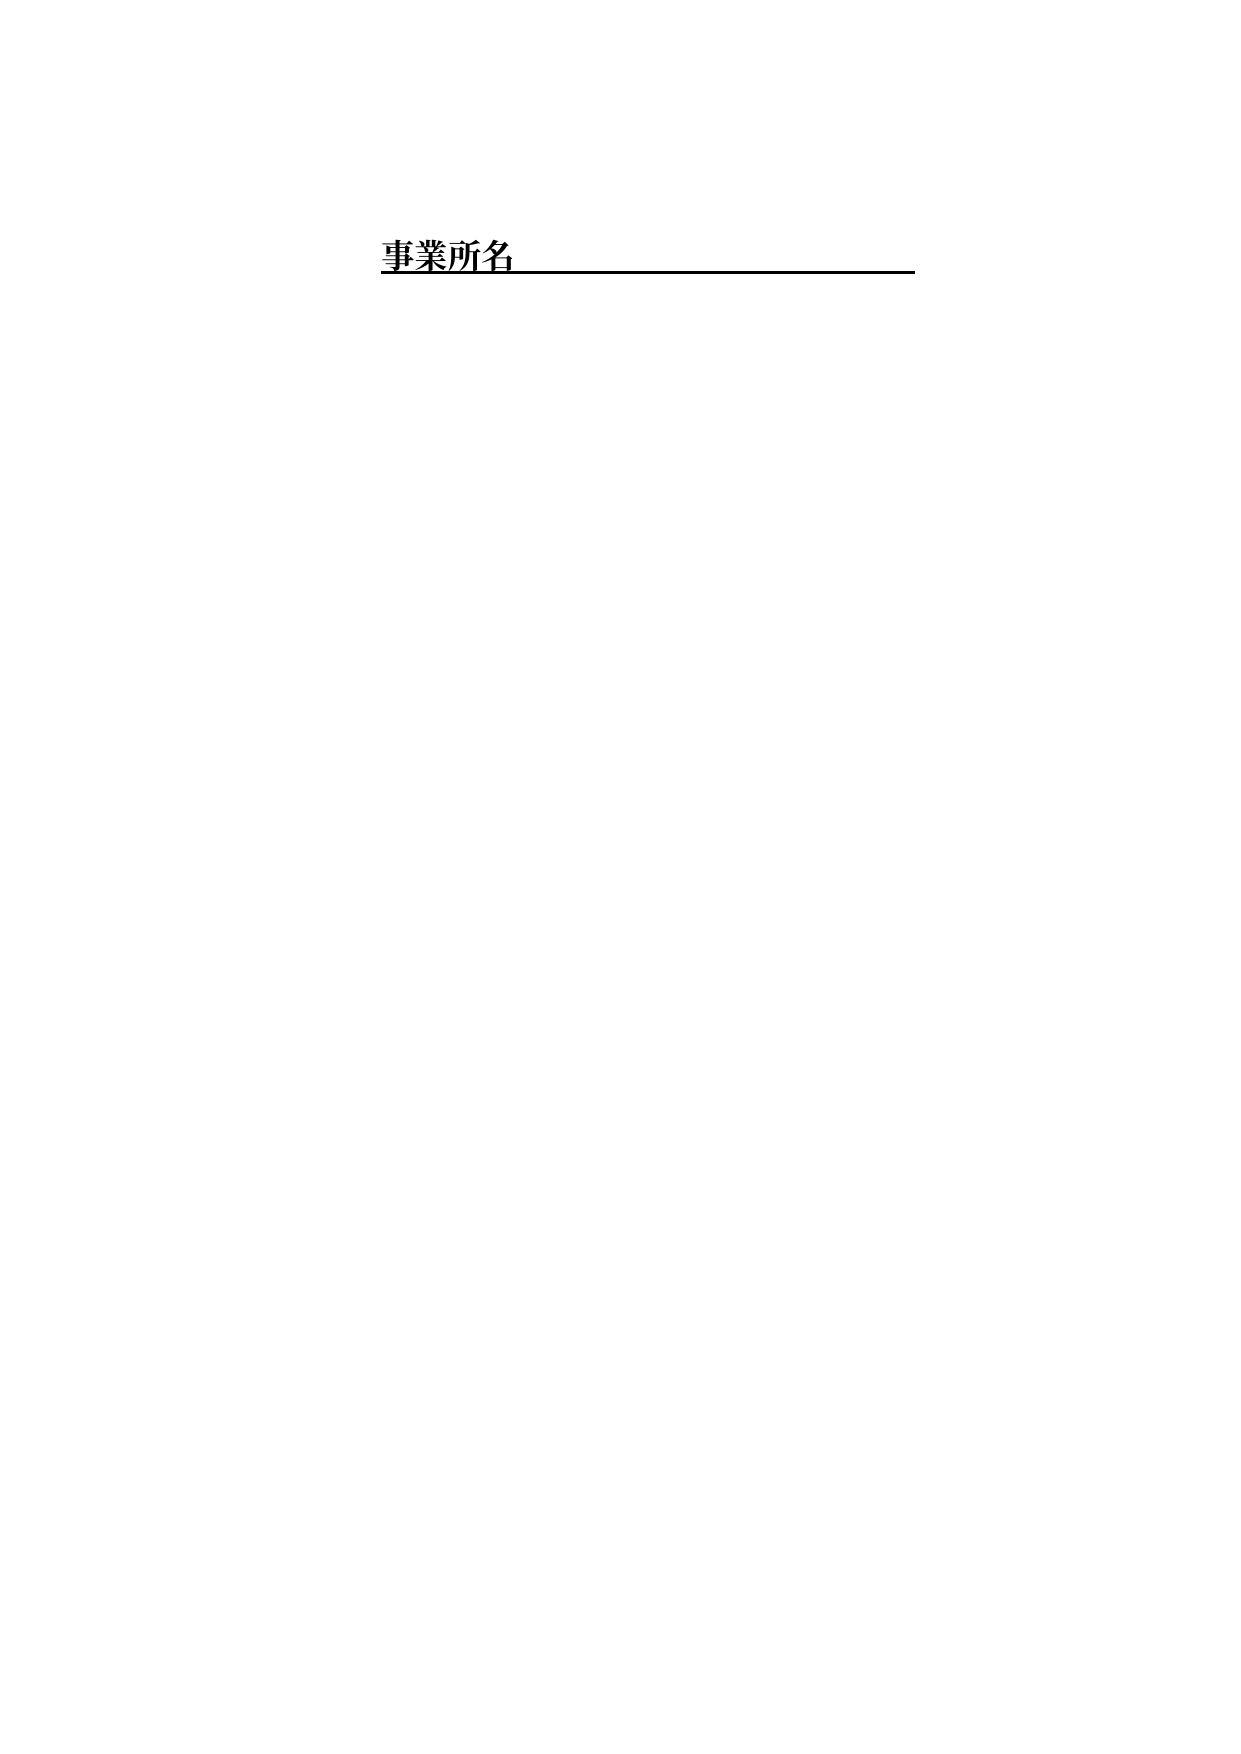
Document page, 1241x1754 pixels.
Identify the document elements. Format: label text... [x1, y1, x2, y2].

text 事業所名 １ 危険物の在庫管理に従事する者の職務及び組織 [177, 217, 1063, 292]
